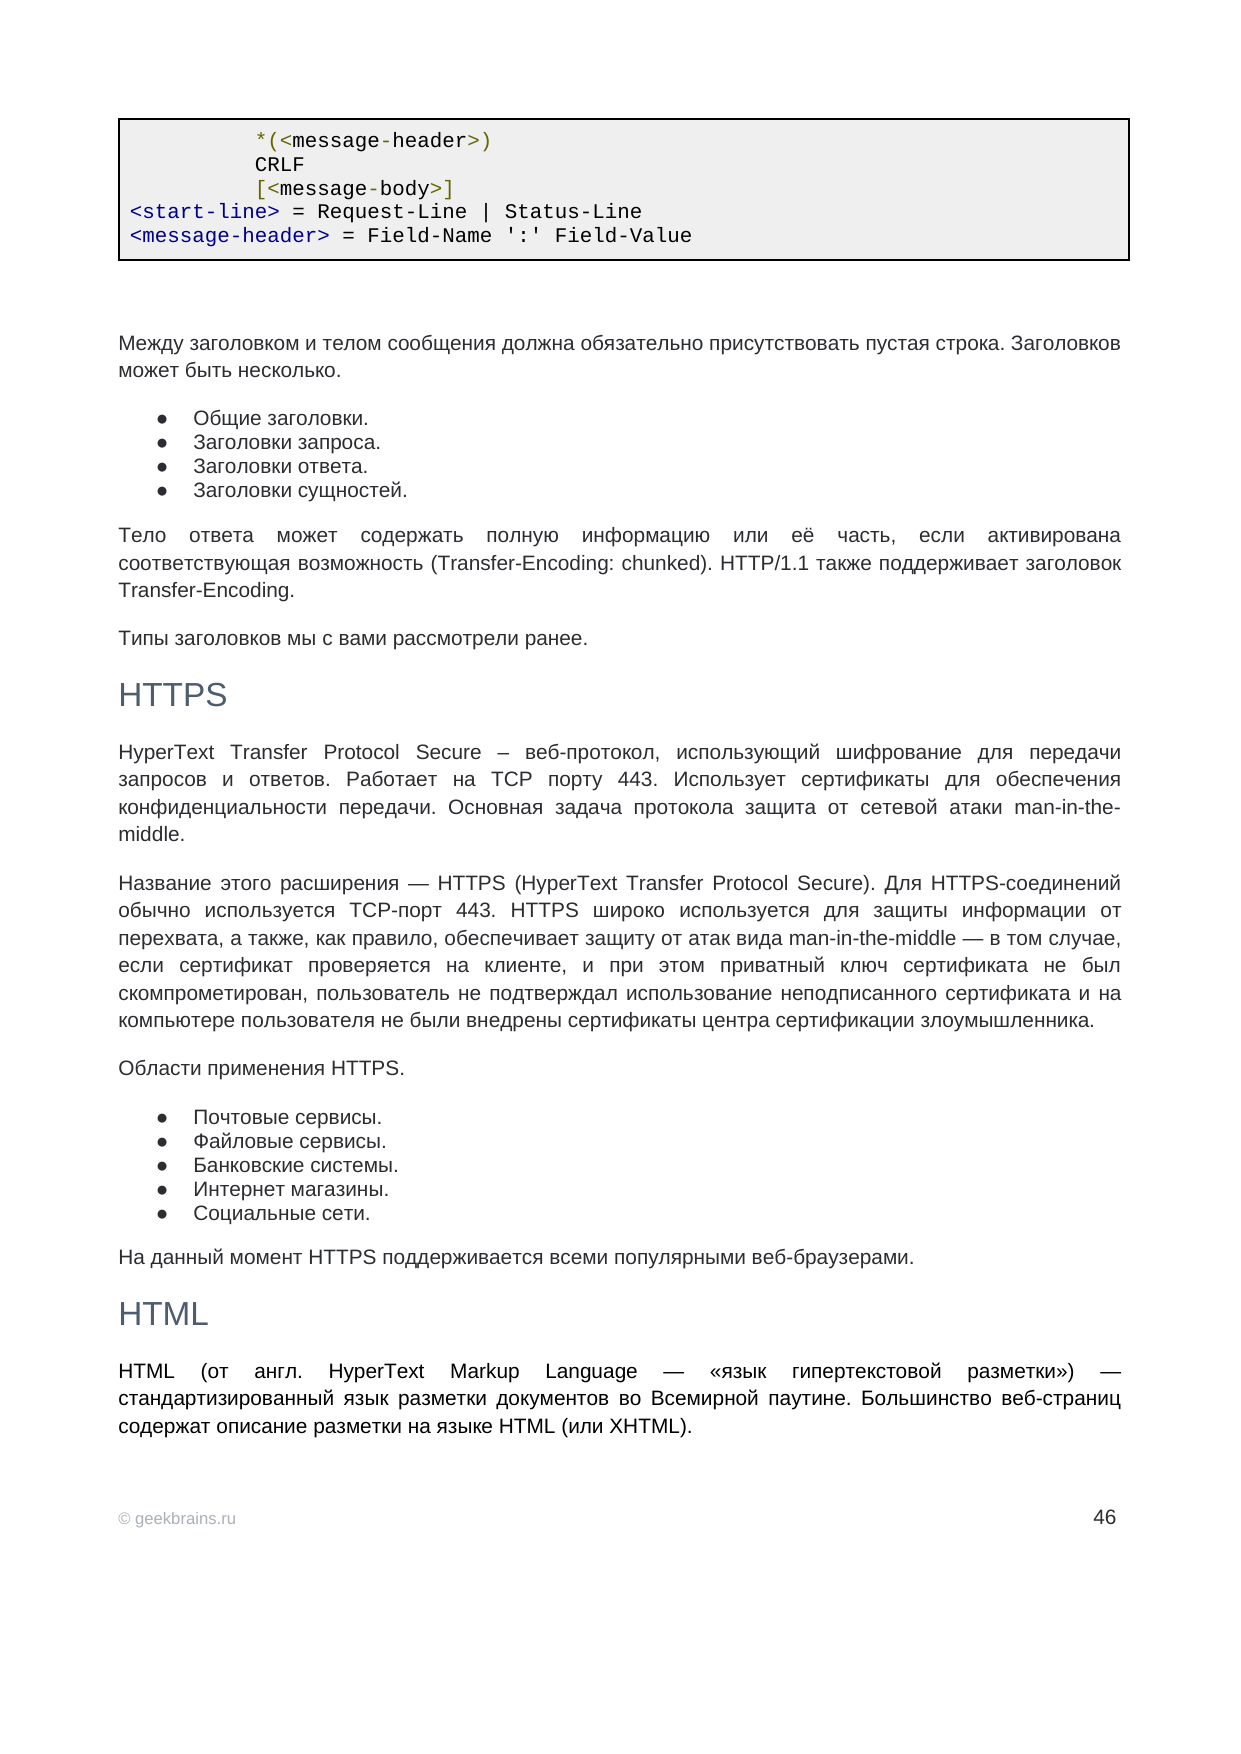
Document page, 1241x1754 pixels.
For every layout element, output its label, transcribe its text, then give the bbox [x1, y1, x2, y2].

list Заголовки сущностей. [156, 478, 1122, 502]
list Файловые сервисы. [156, 1128, 1122, 1152]
text Между заголовком и телом сообщения должна обязательно присутствовать пустая строка. Заголовков может быть несколько. [118, 330, 1122, 382]
list Заголовки ответа. [156, 454, 1122, 478]
text HTML (от англ. HyperText Markup Language — «язык гипертекстовой разметки») — стандартизированный язык разметки документов во Всемирной паутине. Большинство веб-страниц содержат описание разметки на языке HTML (или XHTML). [118, 1410, 1122, 1437]
text Тело ответа может содержать полную информацию или её часть, если активирована соответствующая возможность (Transfer-Encoding: chunked). HTTP/1.1 также поддерживает заголовок Transfer-Encoding. [118, 523, 1122, 602]
text На данный момент HTTPS поддерживается всеми популярными веб-браузерами. [118, 1245, 1122, 1269]
list Заголовки запроса. [156, 430, 1122, 454]
list Общие заголовки. [156, 406, 1122, 430]
list Банковские системы. [156, 1152, 1122, 1176]
text Области применения HTTPS. [118, 1056, 1122, 1080]
list Почтовые сервисы. [156, 1104, 1122, 1128]
text Название этого расширения — HTTPS (HyperText Transfer Protocol Secure). Для HTTPS-соединений обычно используется TCP-порт 443. HTTPS широко используется для защиты информации от перехвата, а также, как правило, обеспечивает защиту от атак вида man-in-the-middle — в том случае, если сертификат проверяется на клиенте, и при этом приватный ключ сертификата не был скомпрометирован, пользователь не подтверждал использование неподписанного сертификата и на компьютере пользователя не были внедрены сертификаты центра сертификации злоумышленника. [118, 870, 1122, 1032]
subtitle HTTPS [118, 674, 1122, 713]
list Социальные сети. [156, 1200, 1122, 1224]
list Интернет магазины. [156, 1176, 1122, 1200]
text Типы заголовков мы с вами рассмотрели ранее. [118, 626, 1122, 650]
subtitle HTML [118, 1293, 1122, 1332]
text HyperText Transfer Protocol Secure – веб-протокол, использующий шифрование для передачи запросов и ответов. Работает на TCP порту 443. Использует сертификаты для обеспечения конфиденциальности передачи. Основная задача протокола защита от сетевой атаки man-in-the-middle. [118, 739, 1122, 846]
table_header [120, 120, 1128, 259]
